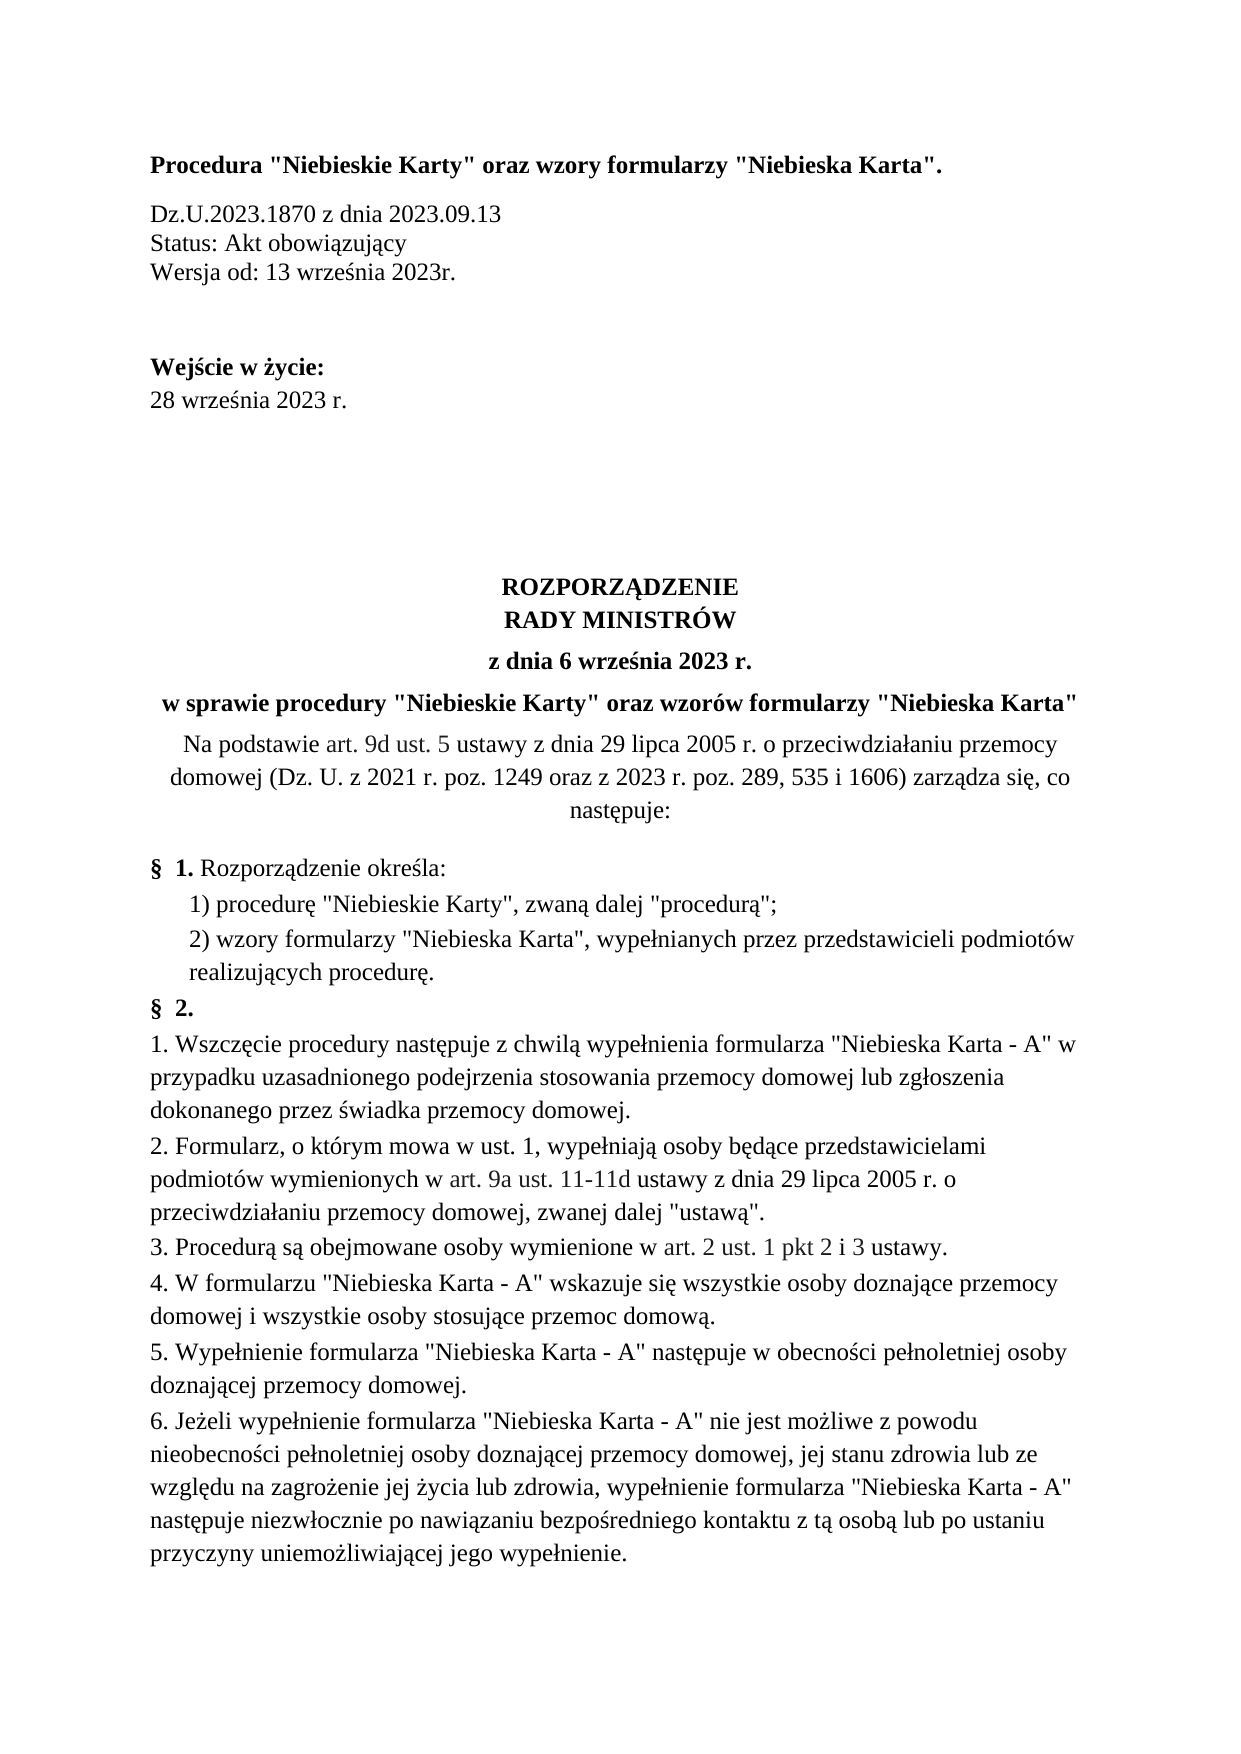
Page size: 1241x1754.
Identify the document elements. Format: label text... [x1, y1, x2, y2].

title Procedura "Niebieskie Karty" oraz wzory formularzy "Niebieska Karta". [150, 150, 1090, 179]
text w sprawie procedury "Niebieskie Karty" oraz wzorów formularzy "Niebieska Karta" [150, 688, 1090, 716]
text 1. Wszczęcie procedury następuje z chwilą wypełnienia formularza "Niebieska Karta - A" w przypadku uzasadnionego podejrzenia stosowania przemocy domowej lub zgłoszenia dokonanego przez świadka przemocy domowej. [150, 1029, 1090, 1124]
text Dz.U.2023.1870 z dnia 2023.09.13 [150, 199, 1090, 228]
text Wersja od: 13 września 2023r. [150, 257, 1090, 286]
text 28 września 2023 r. [150, 385, 1090, 414]
text 5. Wypełnienie formularza "Niebieska Karta - A" następuje w obecności pełnoletniej osoby doznającej przemocy domowej. [150, 1337, 1090, 1399]
text 2) wzory formularzy "Niebieska Karta", wypełnianych przez przedstawicieli podmiotów realizujących procedurę. [189, 924, 1090, 986]
text ROZPORZĄDZENIE [150, 572, 1090, 601]
text § 1. Rozporządzenie określa: [150, 853, 1090, 882]
text 6. Jeżeli wypełnienie formularza "Niebieska Karta - A" nie jest możliwe z powodu nieobecności pełnoletniej osoby doznającej przemocy domowej, jej stanu zdrowia lub ze względu na zagrożenie jej życia lub zdrowia, wypełnienie formularza "Niebieska Karta - A" następuje niezwłocznie po nawiązaniu bezpośredniego kontaktu z tą osobą lub po ustaniu przyczyny uniemożliwiającej jego wypełnienie. [150, 1406, 1090, 1567]
text Na podstawie art. 9d ust. 5 ustawy z dnia 29 lipca 2005 r. o przeciwdziałaniu przemocy domowej (Dz. U. z 2021 r. poz. 1249 oraz z 2023 r. poz. 289, 535 i 1606) zarządza się, co następuje: [150, 729, 1090, 824]
text z dnia 6 września 2023 r. [150, 646, 1090, 675]
text Wejście w życie: [150, 352, 1090, 381]
text RADY MINISTRÓW [150, 605, 1090, 634]
text 3. Procedurą są obejmowane osoby wymienione w art. 2 ust. 1 pkt 2 i 3 ustawy. [150, 1232, 1090, 1261]
text Status: Akt obowiązujący [150, 228, 1090, 257]
text 2. Formularz, o którym mowa w ust. 1, wypełniają osoby będące przedstawicielami podmiotów wymienionych w art. 9a ust. 11-11d ustawy z dnia 29 lipca 2005 r. o przeciwdziałaniu przemocy domowej, zwanej dalej "ustawą". [150, 1131, 1090, 1226]
text § 2. [150, 993, 1090, 1022]
text 1) procedurę "Niebieskie Karty", zwaną dalej "procedurą"; [189, 889, 1090, 917]
text 4. W formularzu "Niebieska Karta - A" wskazuje się wszystkie osoby doznające przemocy domowej i wszystkie osoby stosujące przemoc domową. [150, 1268, 1090, 1330]
